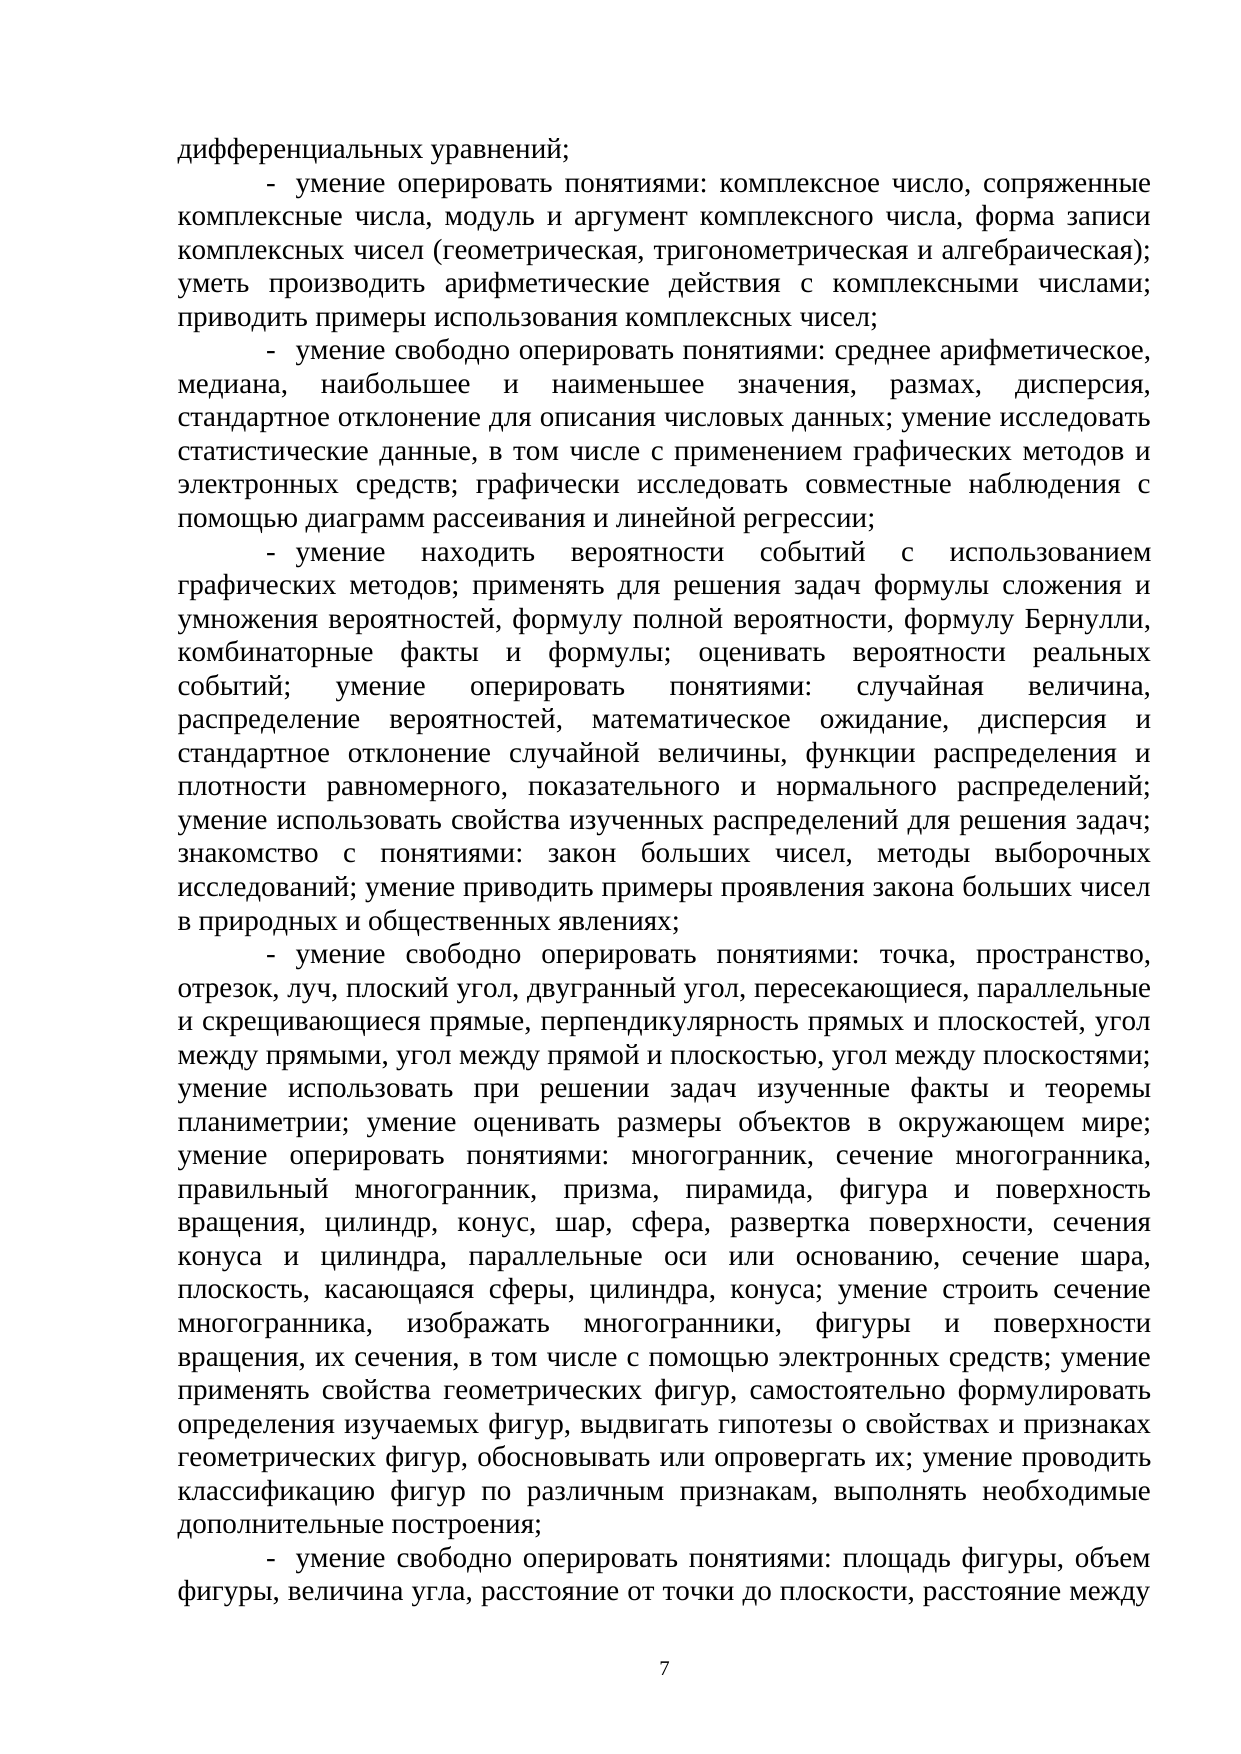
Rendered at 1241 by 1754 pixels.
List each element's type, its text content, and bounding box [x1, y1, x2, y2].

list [177, 1540, 1152, 1607]
list умение свободно оперировать понятиями: среднее арифметическое, медиана, наибольшее и наименьшее значения, размах, дисперсия, стандартное отклонение для описания числовых данных; умение исследовать статистические данные, в том числе с применением графических методов и электронных средств; графически исследовать совместные наблюдения с помощью диаграмм рассеивания и линейной регрессии; [177, 332, 1152, 534]
list умение свободно оперировать понятиями: точка, пространство, отрезок, луч, плоский угол, двугранный угол, пересекающиеся, параллельные и скрещивающиеся прямые, перпендикулярность прямых и плоскостей, угол между прямыми, угол между прямой и плоскостью, угол между плоскостями; умение использовать при решении задач изученные факты и теоремы планиметрии; умение оценивать размеры объектов в окружающем мире; умение оперировать понятиями: многогранник, сечение многогранника, правильный многогранник, призма, пирамида, фигура и поверхность вращения, цилиндр, конус, шар, сфера, развертка поверхности, сечения конуса и цилиндра, параллельные оси или основанию, сечение шара, плоскость, касающаяся сферы, цилиндра, конуса; умение строить сечение многогранника, изображать многогранники, фигуры и поверхности вращения, их сечения, в том числе с помощью электронных средств; умение применять свойства геометрических фигур, самостоятельно формулировать определения изучаемых фигур, выдвигать гипотезы о свойствах и признаках геометрических фигур, обосновывать или опровергать их; умение проводить классификацию фигур по различным признакам, выполнять необходимые дополнительные построения; [177, 936, 1152, 1540]
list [177, 131, 1152, 165]
list умение находить вероятности событий с использованием графических методов; применять для решения задач формулы сложения и умножения вероятностей, формулу полной вероятности, формулу Бернулли, комбинаторные факты и формулы; оценивать вероятности реальных событий; умение оперировать понятиями: случайная величина, распределение вероятностей, математическое ожидание, дисперсия и стандартное отклонение случайной величины, функции распределения и плотности равномерного, показательного и нормального распределений; умение использовать свойства изученных распределений для решения задач; знакомство с понятиями: закон больших чисел, методы выборочных исследований; умение приводить примеры проявления закона больших чисел в природных и общественных явлениях; [177, 534, 1152, 936]
list умение оперировать понятиями: комплексное число, сопряженные комплексные числа, модуль и аргумент комплексного числа, форма записи комплексных чисел (геометрическая, тригонометрическая и алгебраическая); уметь производить арифметические действия с комплексными числами; приводить примеры использования комплексных чисел; [177, 165, 1152, 332]
